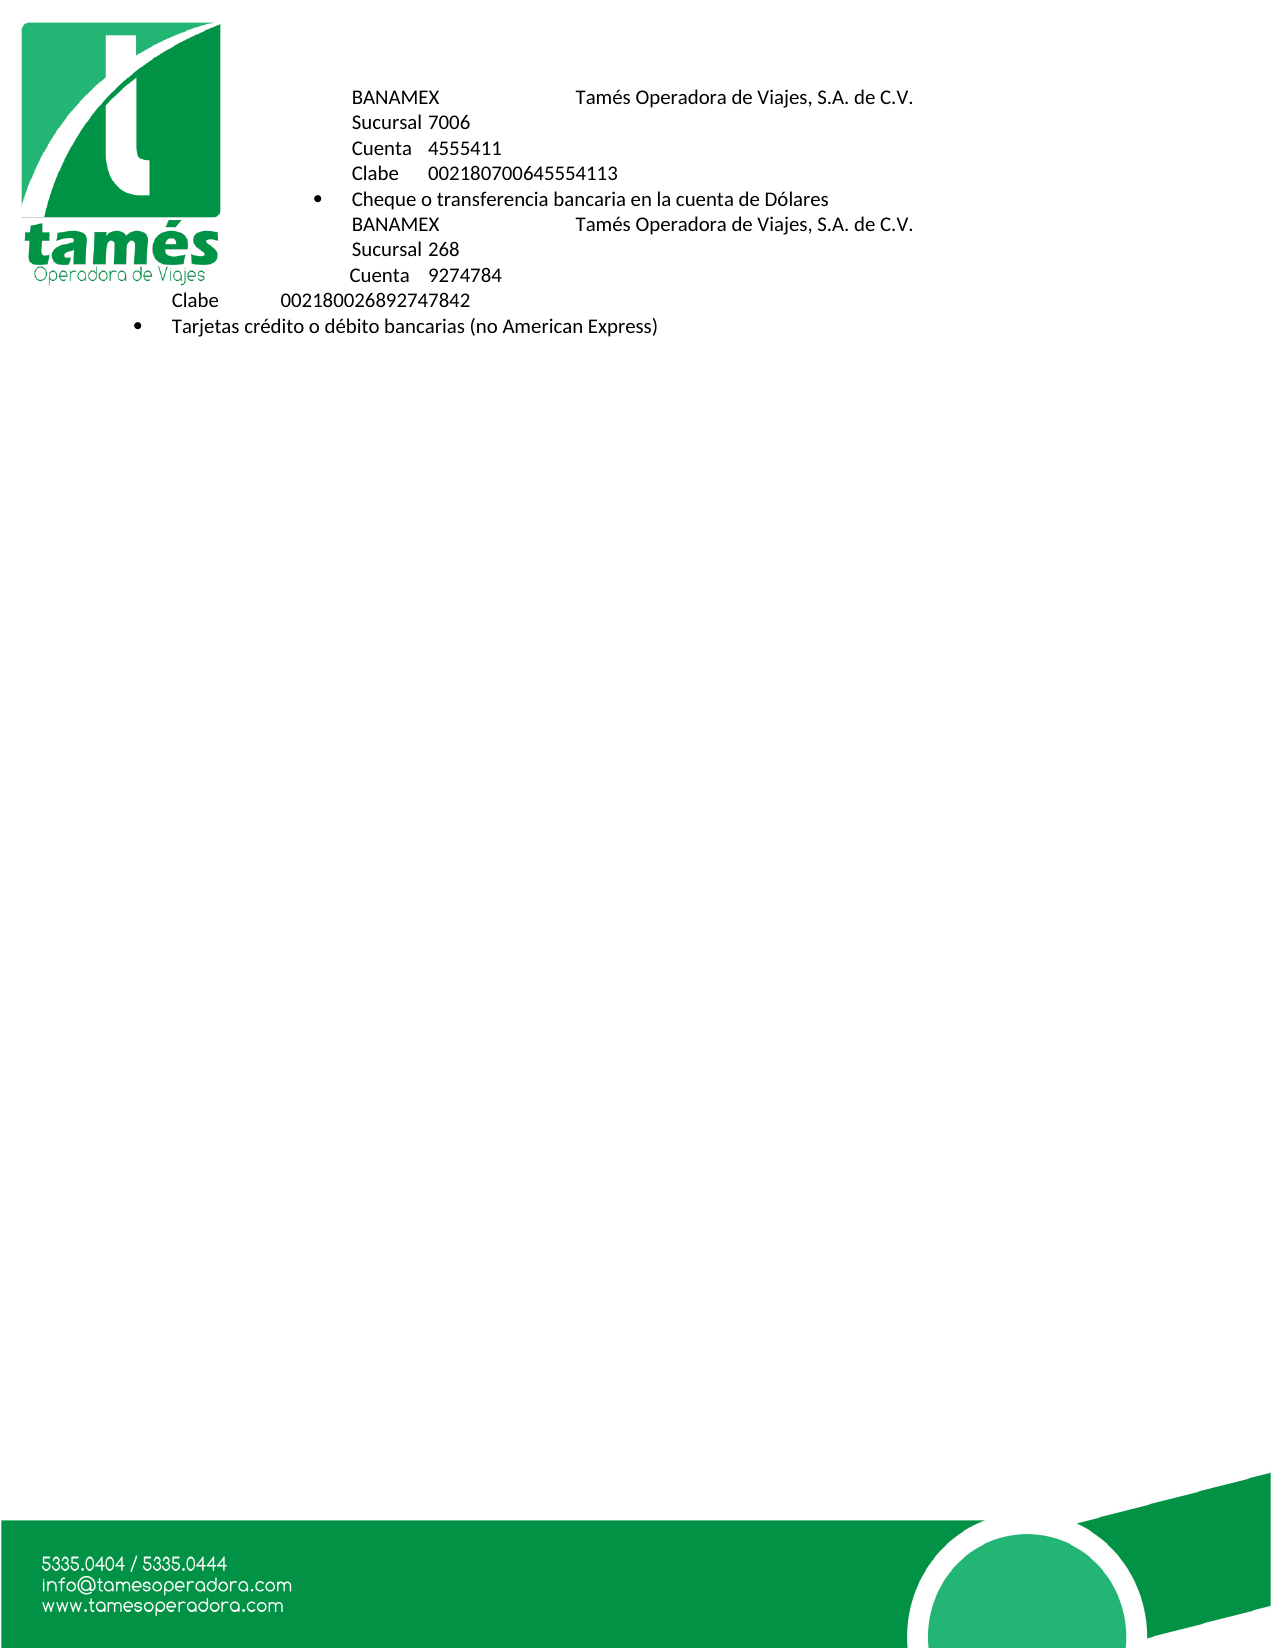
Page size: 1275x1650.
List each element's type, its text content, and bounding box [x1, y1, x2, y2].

list Tarjetas crédito o débito bancarias (no American Express) [134, 313, 1196, 338]
text Cuenta 9274784 [172, 262, 1196, 287]
picture [17, 17, 220, 286]
text BANAMEX Tamés Operadora de Viajes, S.A. de C.V. [220, 84, 1196, 109]
text Clabe 002180026892747842 [172, 287, 1196, 313]
text Sucursal 268 [217, 237, 1196, 262]
text Sucursal 7006 [220, 109, 1196, 135]
picture [0, 1465, 1271, 1647]
list Cheque o transferencia bancaria en la cuenta de Dólares [220, 186, 1196, 211]
text Cuenta 4555411 [220, 135, 1196, 160]
text Clabe 002180700645554113 [220, 160, 1196, 186]
text BANAMEX Tamés Operadora de Viajes, S.A. de C.V. [220, 211, 1196, 237]
